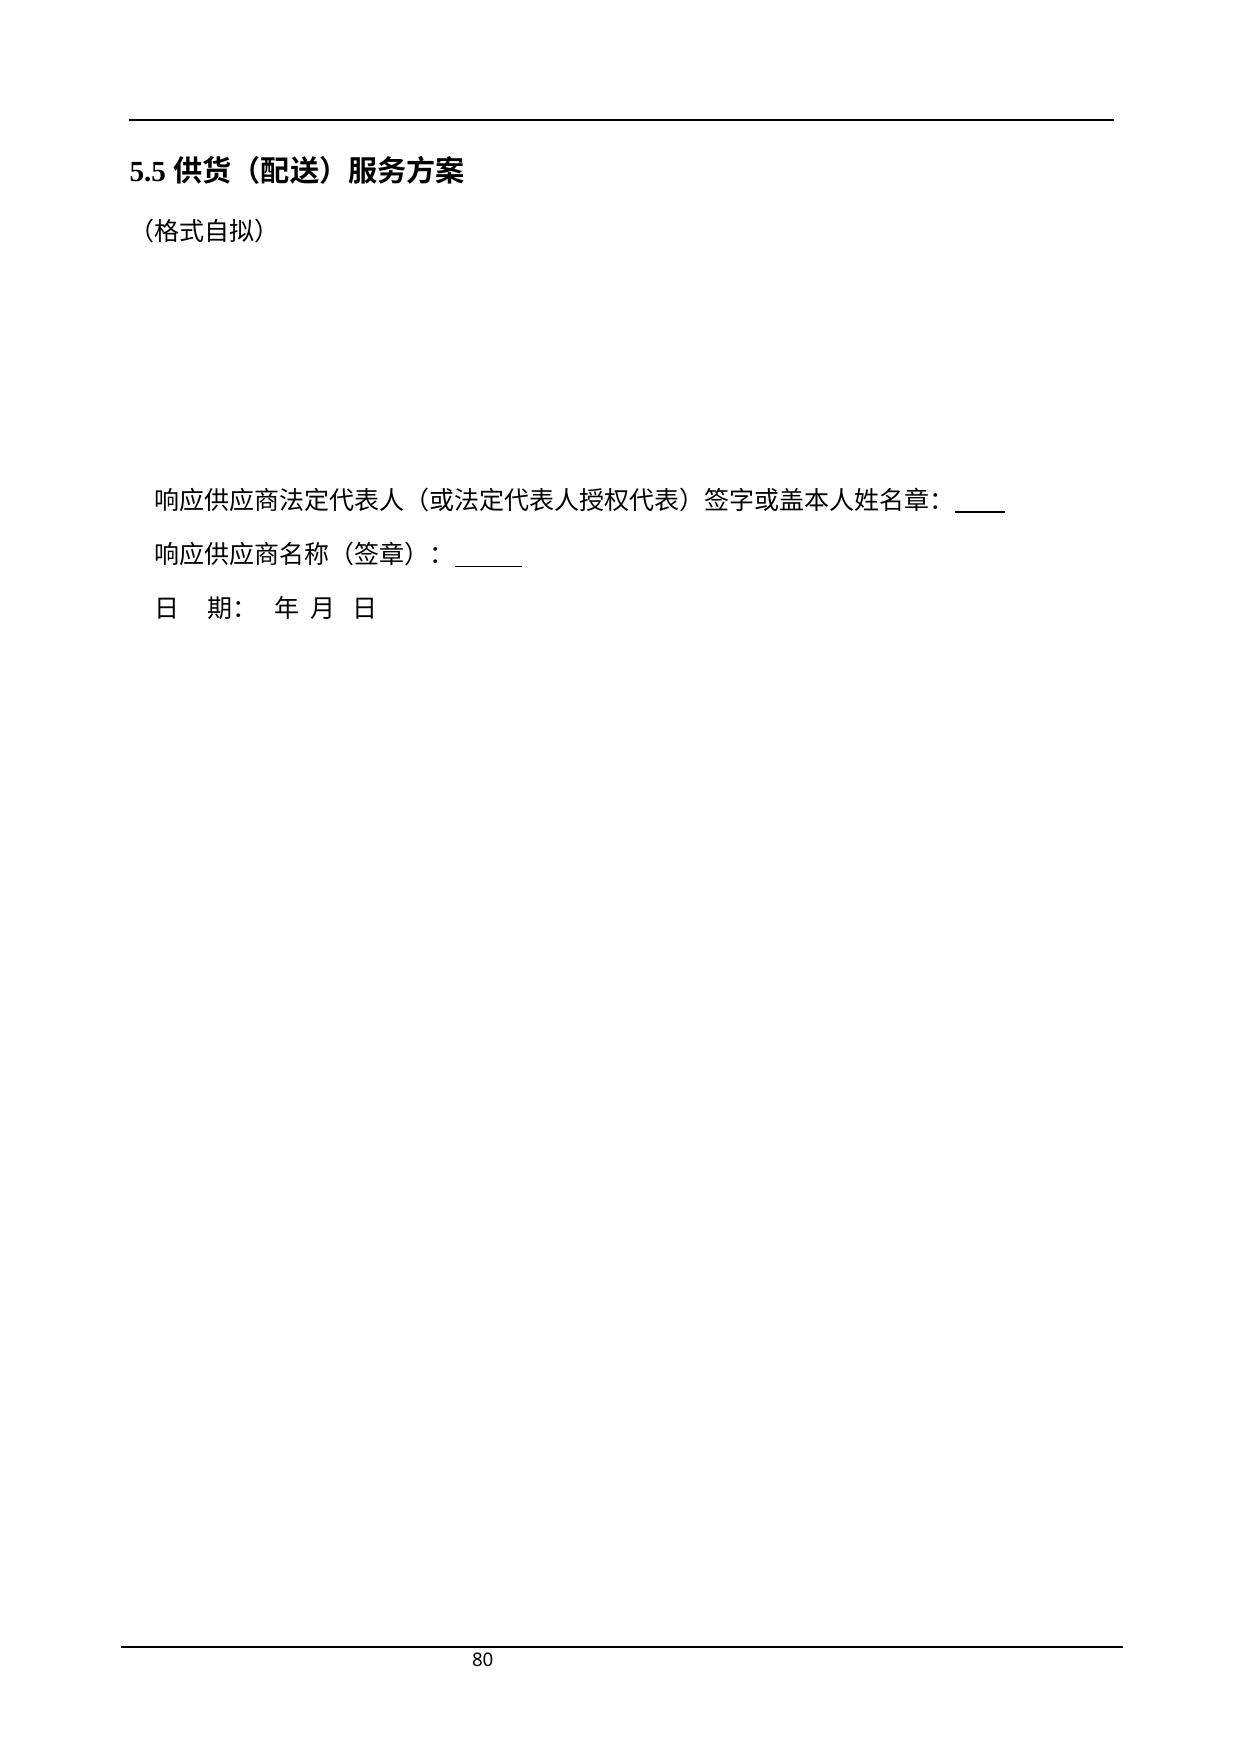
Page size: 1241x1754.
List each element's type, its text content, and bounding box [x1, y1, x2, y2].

text 日 期： 年 月 日 [129, 589, 1114, 625]
text 响应供应商名称（签章）： [129, 534, 1114, 571]
text 响应供应商法定代表人（或法定代表人授权代表）签字或盖本人姓名章： [129, 480, 1114, 516]
text （格式自拟） [129, 211, 1114, 247]
text 5.5 供货（配送）服务方案 [129, 148, 1114, 190]
